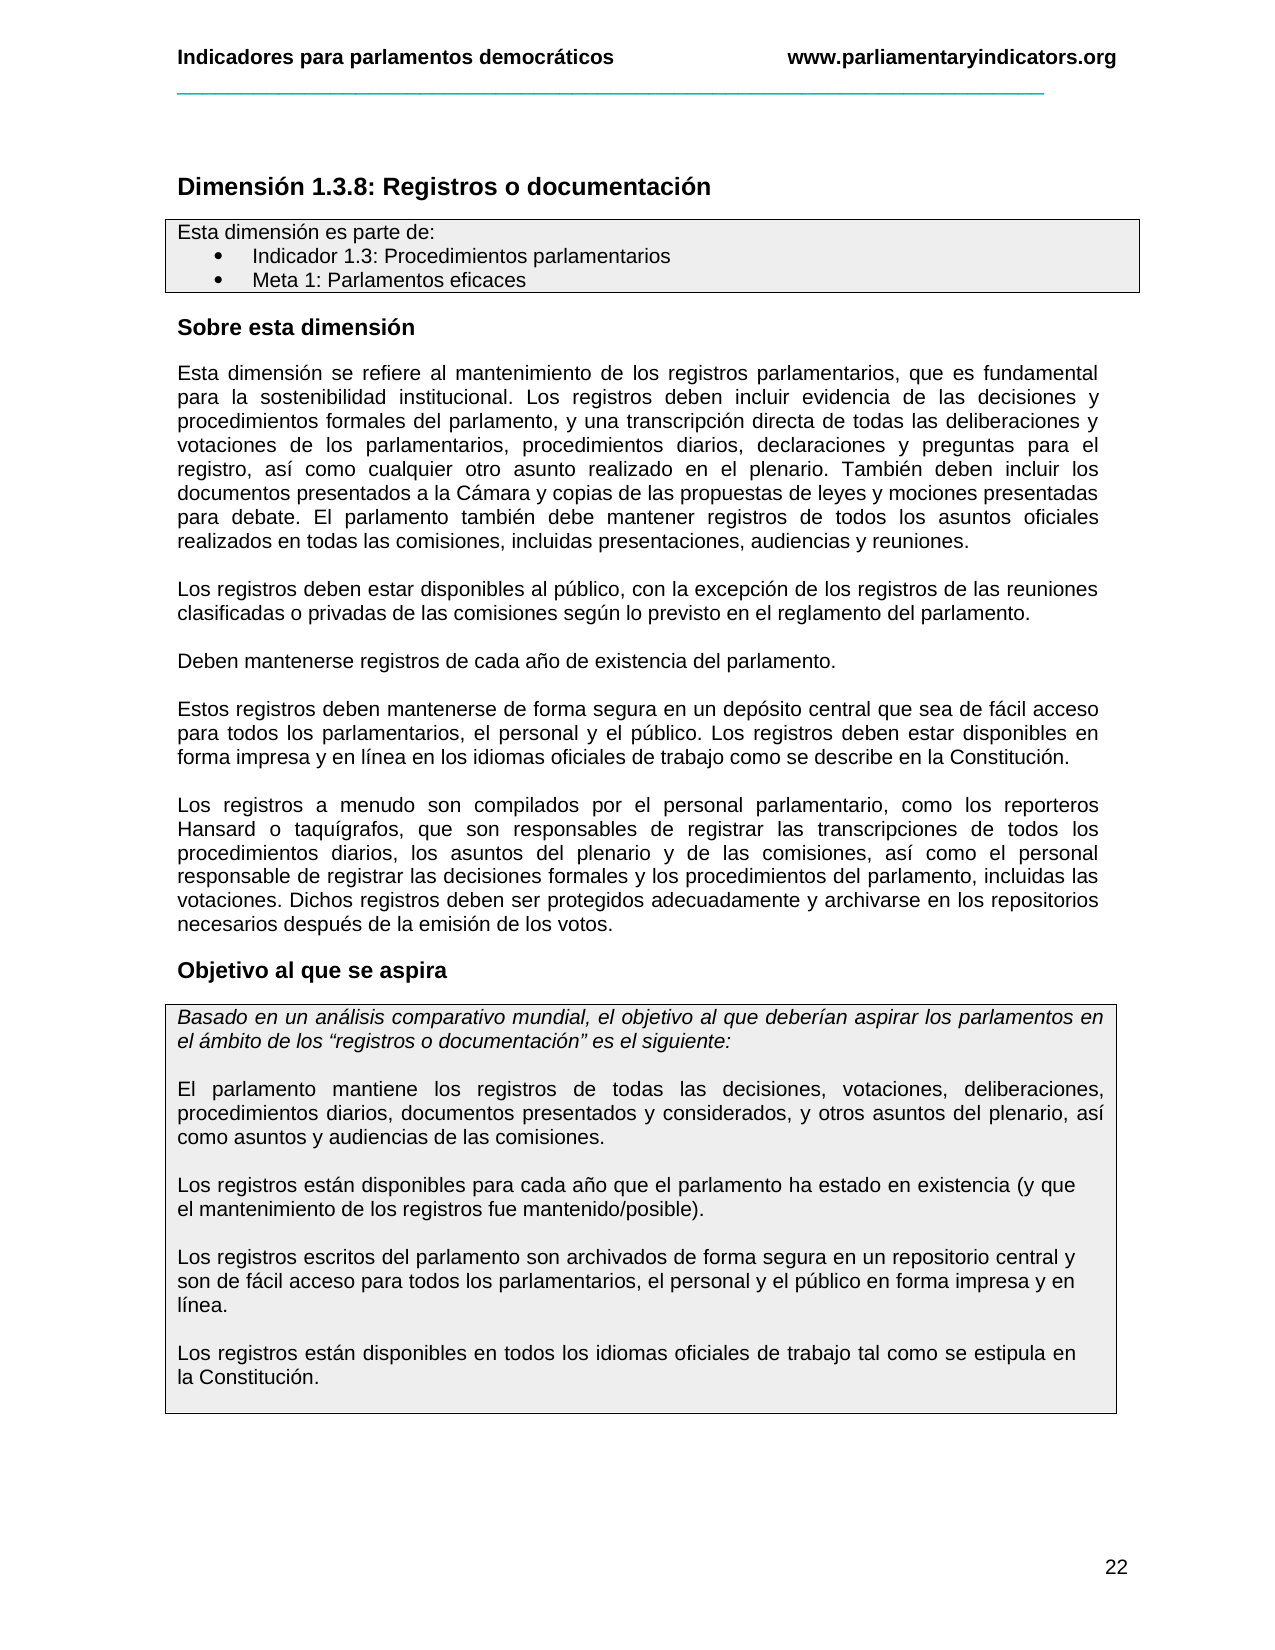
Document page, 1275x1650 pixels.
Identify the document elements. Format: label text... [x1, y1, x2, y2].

text Deben mantenerse registros de cada año de existencia del parlamento. [177, 649, 1100, 673]
text Los registros a menudo son compilados por el personal parlamentario, como los reporteros Hansard o taquígrafos, que son responsables de registrar las transcripciones de todos los procedimientos diarios, los asuntos del plenario y de las comisiones, así como el personal responsable de registrar las decisiones formales y los procedimientos del parlamento, incluidas las votaciones. Dichos registros deben ser protegidos adecuadamente y archivarse en los repositorios necesarios después de la emisión de los votos. [177, 792, 1100, 936]
text Los registros deben estar disponibles al público, con la excepción de los registros de las reuniones clasificadas o privadas de las comisiones según lo previsto en el reglamento del parlamento. [177, 577, 1100, 625]
text Dimensión 1.3.8: Registros o documentación [177, 172, 1128, 201]
title Objetivo al que se aspira [177, 957, 1128, 983]
title Sobre esta dimensión [177, 314, 1128, 340]
table_header Basado en un análisis comparativo mundial, el objetivo al que deberían aspirar los parlamentos en el ámbito de los “registros o documentación” es el siguiente: El parlamento mantiene los registros de todas las decisiones, votaciones, deliberaciones, procedimientos diarios, documentos presentados y considerados, y otros asuntos del plenario, así como asuntos y audiencias de las comisiones. Los registros están disponibles para cada año que el parlamento ha estado en existencia (y que el mantenimiento de los registros fue mantenido/posible). Los registros escritos del parlamento son archivados de forma segura en un repositorio central y son de fácil acceso para todos los parlamentarios, el personal y el público en forma impresa y en línea. Los registros están disponibles en todos los idiomas oficiales de trabajo tal como se estipula en la Constitución. [166, 1005, 1116, 1412]
text Estos registros deben mantenerse de forma segura en un depósito central que sea de fácil acceso para todos los parlamentarios, el personal y el público. Los registros deben estar disponibles en forma impresa y en línea en los idiomas oficiales de trabajo como se describe en la Constitución. [177, 697, 1100, 768]
text Esta dimensión se refiere al mantenimiento de los registros parlamentarios, que es fundamental para la sostenibilidad institucional. Los registros deben incluir evidencia de las decisiones y procedimientos formales del parlamento, y una transcripción directa de todas las deliberaciones y votaciones de los parlamentarios, procedimientos diarios, declaraciones y preguntas para el registro, así como cualquier otro asunto realizado en el plenario. También deben incluir los documentos presentados a la Cámara y copias de las propuestas de leyes y mociones presentadas para debate. El parlamento también debe mantener registros de todos los asuntos oficiales realizados en todas las comisiones, incluidas presentaciones, audiencias y reuniones. [177, 361, 1100, 553]
table_header Esta dimensión es parte de: Indicador 1.3: Procedimientos parlamentarios Meta 1: Parlamentos eficaces [166, 220, 1139, 292]
